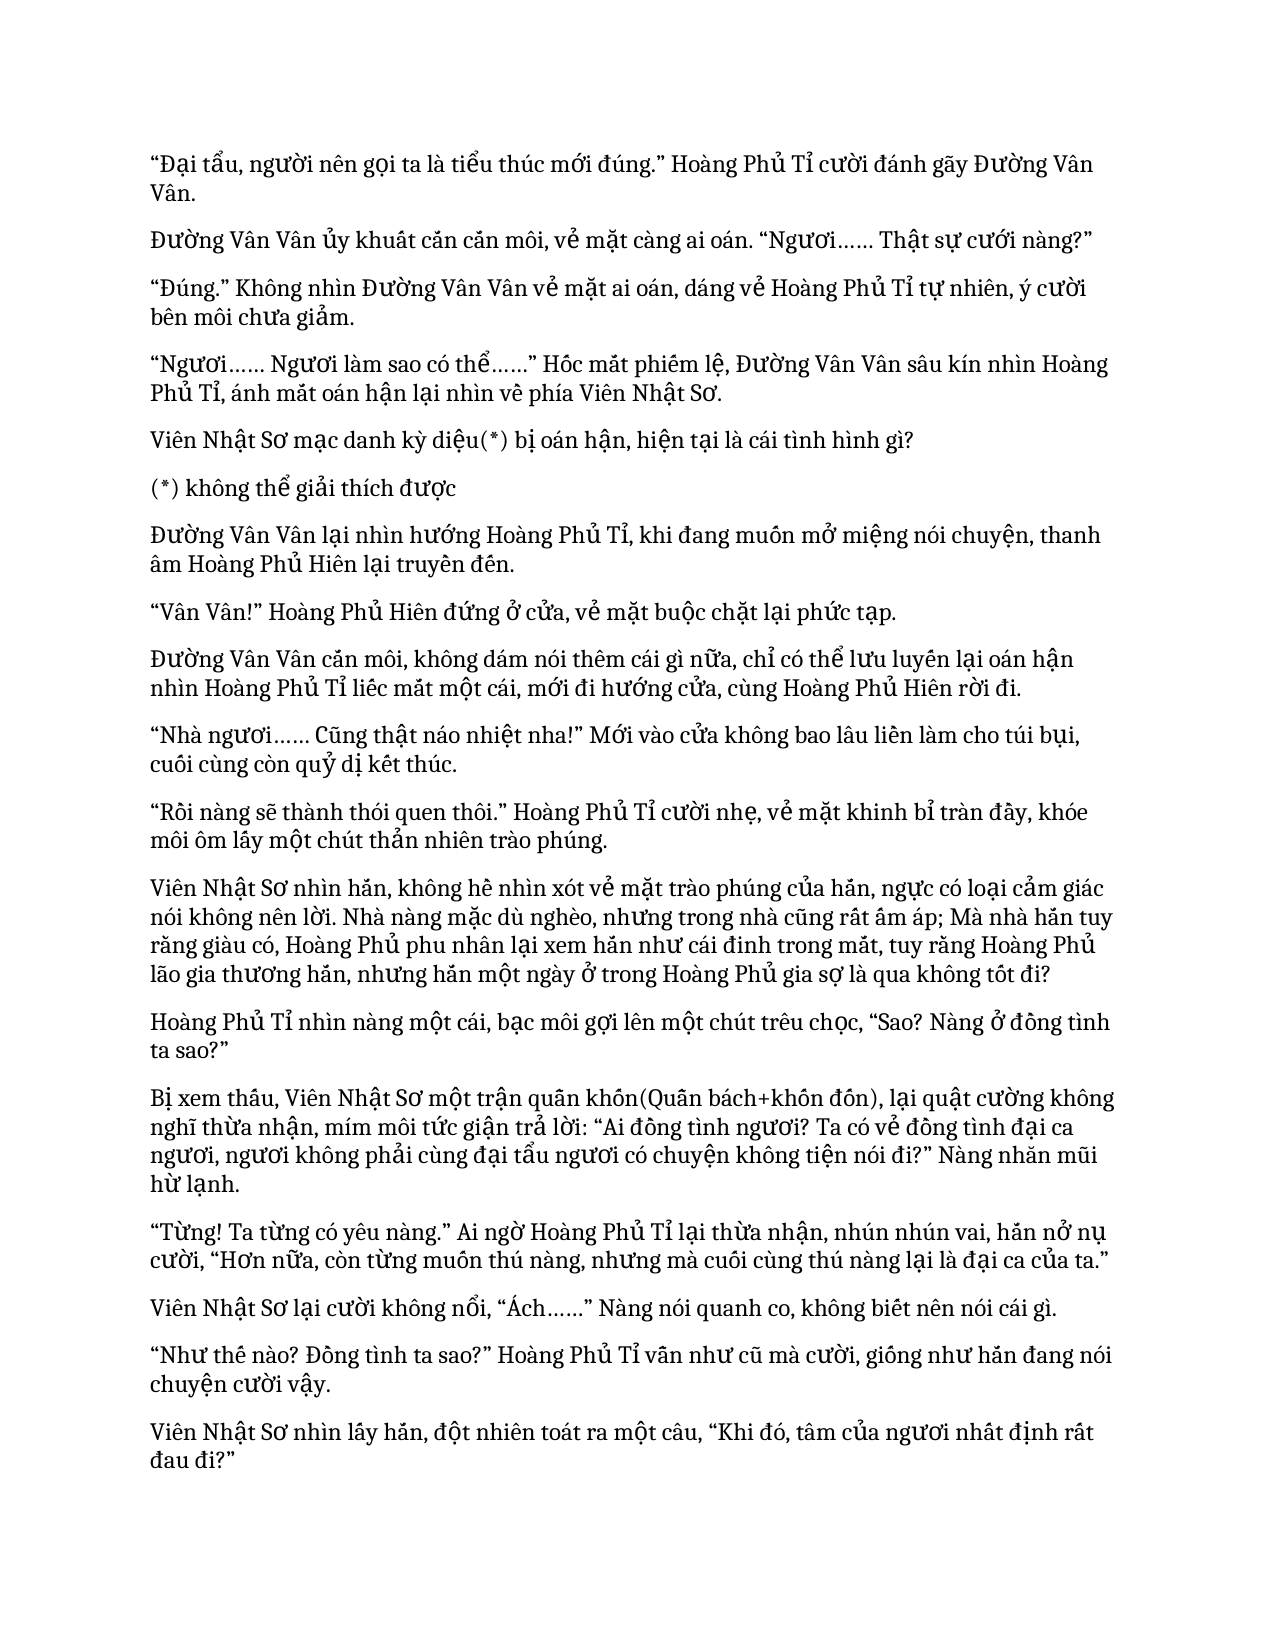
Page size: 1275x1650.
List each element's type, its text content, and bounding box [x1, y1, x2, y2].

text “Ngươi…… Ngươi làm sao có thể……” Hốc mắt phiếm lệ, Đường Vân Vân sâu kín nhìn Hoàng Phủ Tỉ, ánh mắt oán hận lại nhìn về phía Viên Nhật Sơ. [150, 350, 1125, 407]
text Bị xem thấu, Viên Nhật Sơ một trận quẫn khốn(Quẫn bách+khốn đốn), lại quật cường không nghĩ thừa nhận, mím môi tức giận trả lời: “Ai đồng tình ngươi? Ta có vẻ đồng tình đại ca ngươi, ngươi không phải cùng đại tẩu ngươi có chuyện không tiện nói đi?” Nàng nhăn mũi hừ lạnh. [150, 1084, 1125, 1199]
text “Rồi nàng sẽ thành thói quen thôi.” Hoàng Phủ Tỉ cười nhẹ, vẻ mặt khinh bỉ tràn đầy, khóe môi ôm lấy một chút thản nhiên trào phúng. [150, 797, 1125, 855]
text “Vân Vân!” Hoàng Phủ Hiên đứng ở cửa, vẻ mặt buộc chặt lại phức tạp. [150, 597, 1125, 626]
text (*) không thể giải thích được [150, 474, 1125, 502]
text Viên Nhật Sơ lại cười không nổi, “Ách……” Nàng nói quanh co, không biết nên nói cái gì. [150, 1294, 1125, 1322]
text Đường Vân Vân ủy khuất cắn cắn môi, vẻ mặt càng ai oán. “Ngươi…… Thật sự cưới nàng?” [150, 226, 1125, 255]
text “Như thế nào? Đồng tình ta sao?” Hoàng Phủ Tỉ vẫn như cũ mà cười, giống như hắn đang nói chuyện cười vậy. [150, 1341, 1125, 1399]
text “Đúng.” Không nhìn Đường Vân Vân vẻ mặt ai oán, dáng vẻ Hoàng Phủ Tỉ tự nhiên, ý cười bên môi chưa giảm. [150, 274, 1125, 331]
text Đường Vân Vân cắn môi, không dám nói thêm cái gì nữa, chỉ có thể lưu luyến lại oán hận nhìn Hoàng Phủ Tỉ liếc mắt một cái, mới đi hướng cửa, cùng Hoàng Phủ Hiên rời đi. [150, 645, 1125, 702]
text Viên Nhật Sơ mạc danh kỳ diệu(*) bị oán hận, hiện tại là cái tình hình gì? [150, 426, 1125, 455]
text Hoàng Phủ Tỉ nhìn nàng một cái, bạc môi gợi lên một chút trêu chọc, “Sao? Nàng ở đồng tình ta sao?” [150, 1007, 1125, 1065]
text “Nhà ngươi…… Cũng thật náo nhiệt nha!” Mới vào cửa không bao lâu liền làm cho túi bụi, cuối cùng còn quỷ dị kết thúc. [150, 721, 1125, 779]
text Viên Nhật Sơ nhìn hắn, không hề nhìn xót vẻ mặt trào phúng của hắn, ngực có loại cảm giác nói không nên lời. Nhà nàng mặc dù nghèo, nhưng trong nhà cũng rất ấm áp; Mà nhà hắn tuy rằng giàu có, Hoàng Phủ phu nhân lại xem hắn như cái đinh trong mắt, tuy rằng Hoàng Phủ lão gia thương hắn, nhưng hắn một ngày ở trong Hoàng Phủ gia sợ là qua không tốt đi? [150, 874, 1125, 989]
text Đường Vân Vân lại nhìn hướng Hoàng Phủ Tỉ, khi đang muốn mở miệng nói chuyện, thanh âm Hoàng Phủ Hiên lại truyền đến. [150, 521, 1125, 579]
text “Đại tẩu, người nên gọi ta là tiểu thúc mới đúng.” Hoàng Phủ Tỉ cười đánh gãy Đường Vân Vân. [150, 150, 1125, 207]
text “Từng! Ta từng có yêu nàng.” Ai ngờ Hoàng Phủ Tỉ lại thừa nhận, nhún nhún vai, hắn nở nụ cười, “Hơn nữa, còn từng muốn thú nàng, nhưng mà cuối cùng thú nàng lại là đại ca của ta.” [150, 1217, 1125, 1275]
text Viên Nhật Sơ nhìn lấy hắn, đột nhiên toát ra một câu, “Khi đó, tâm của ngươi nhất định rất đau đi?” [150, 1417, 1125, 1475]
